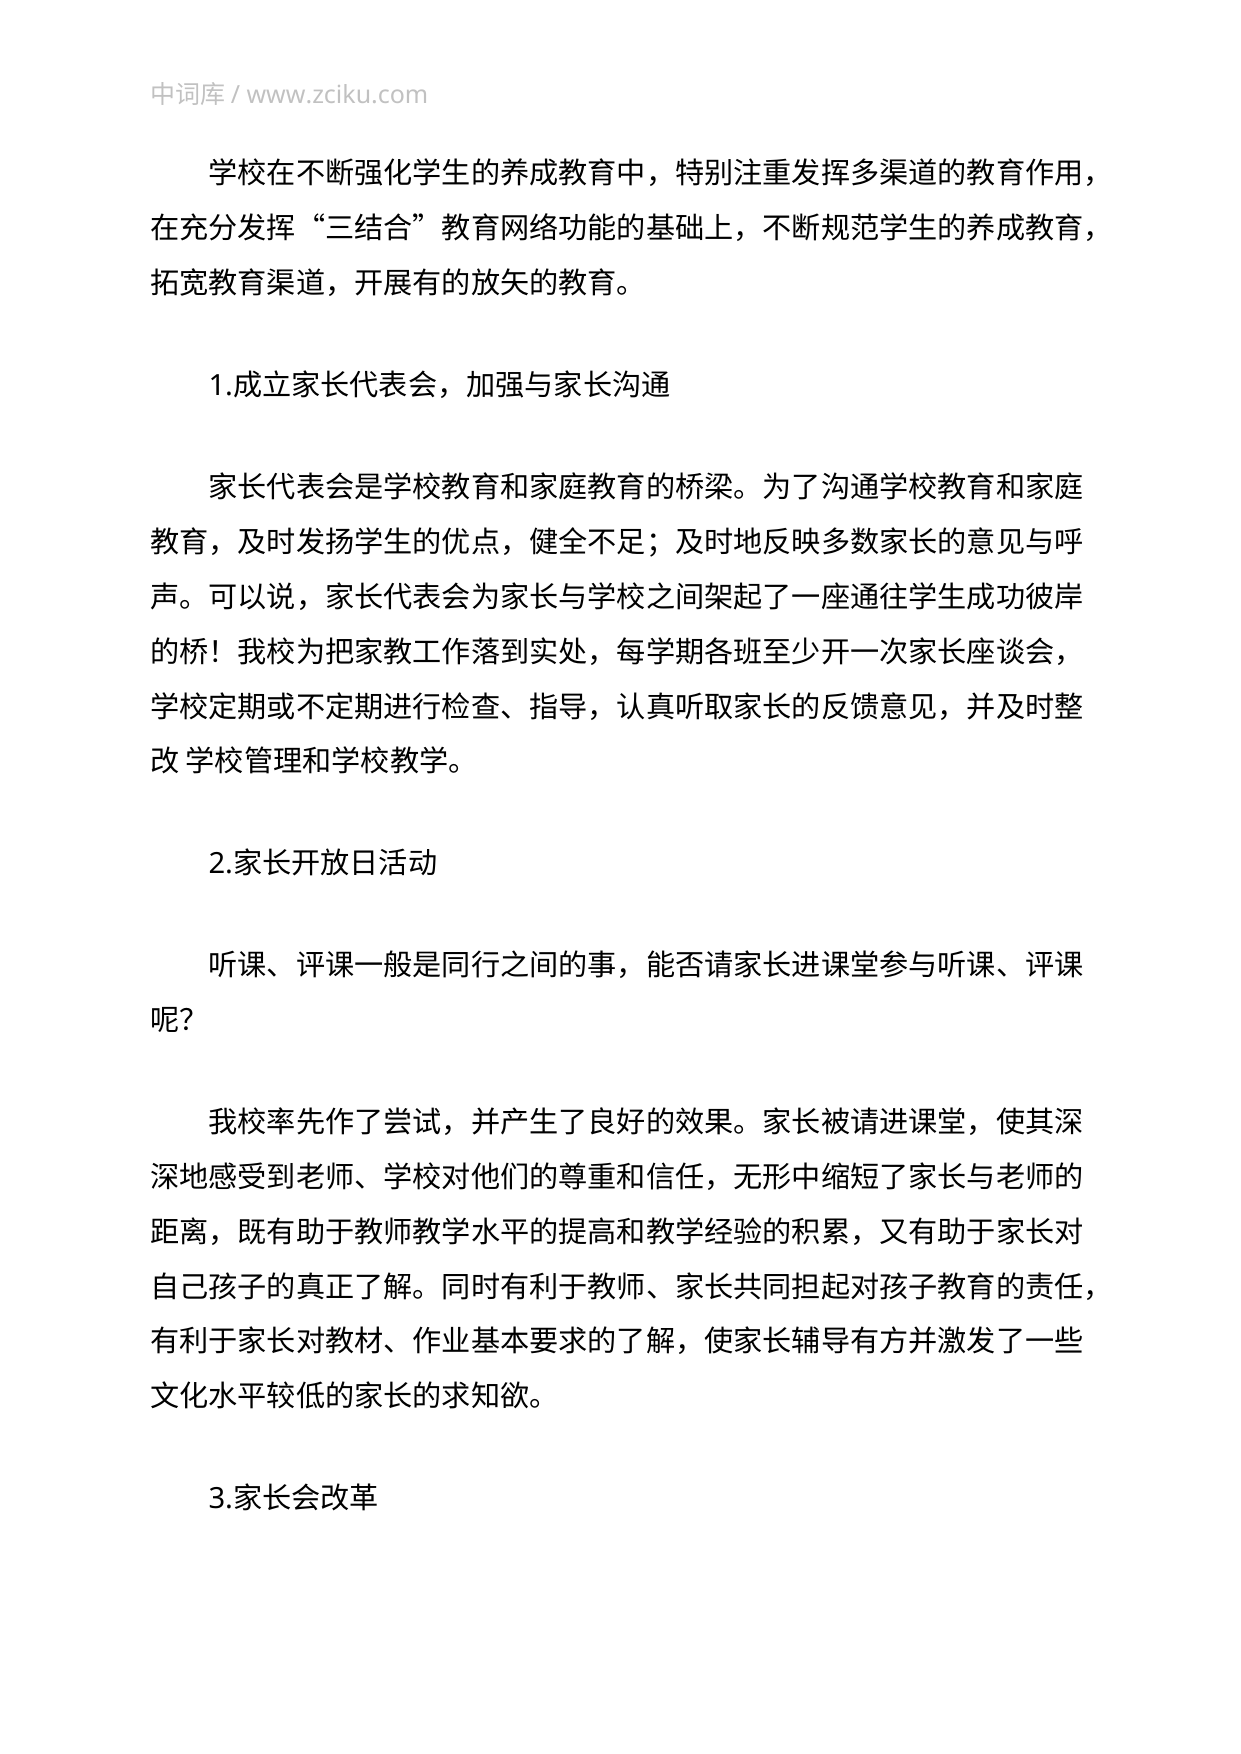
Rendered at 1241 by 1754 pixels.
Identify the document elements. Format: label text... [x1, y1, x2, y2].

text 1.成立家长代表会，加强与家长沟通 [150, 362, 1090, 404]
text 3.家长会改革 [150, 1475, 1090, 1517]
text 2.家长开放日活动 [150, 840, 1090, 882]
text 我校率先作了尝试，并产生了良好的效果。家长被请进课堂，使其深深地感受到老师、学校对他们的尊重和信任，无形中缩短了家长与老师的距离，既有助于教师教学水平的提高和教学经验的积累，又有助于家长对自己孩子的真正了解。同时有利于教师、家长共同担起对孩子教育的责任，有利于家长对教材、作业基本要求的了解，使家长辅导有方并激发了一些文化水平较低的家长的求知欲。 [150, 1098, 1090, 1415]
text 听课、评课一般是同行之间的事，能否请家长进课堂参与听课、评课呢？ [150, 942, 1090, 1039]
text 学校在不断强化学生的养成教育中，特别注重发挥多渠道的教育作用，在充分发挥“三结合”教育网络功能的基础上，不断规范学生的养成教育，拓宽教育渠道，开展有的放矢的教育。 [150, 150, 1090, 302]
text 家长代表会是学校教育和家庭教育的桥梁。为了沟通学校教育和家庭教育，及时发扬学生的优点，健全不足；及时地反映多数家长的意见与呼声。可以说，家长代表会为家长与学校之间架起了一座通往学生成功彼岸的桥！我校为把家教工作落到实处，每学期各班至少开一次家长座谈会，学校定期或不定期进行检查、指导，认真听取家长的反馈意见，并及时整改 学校管理和学校教学。 [150, 463, 1090, 780]
